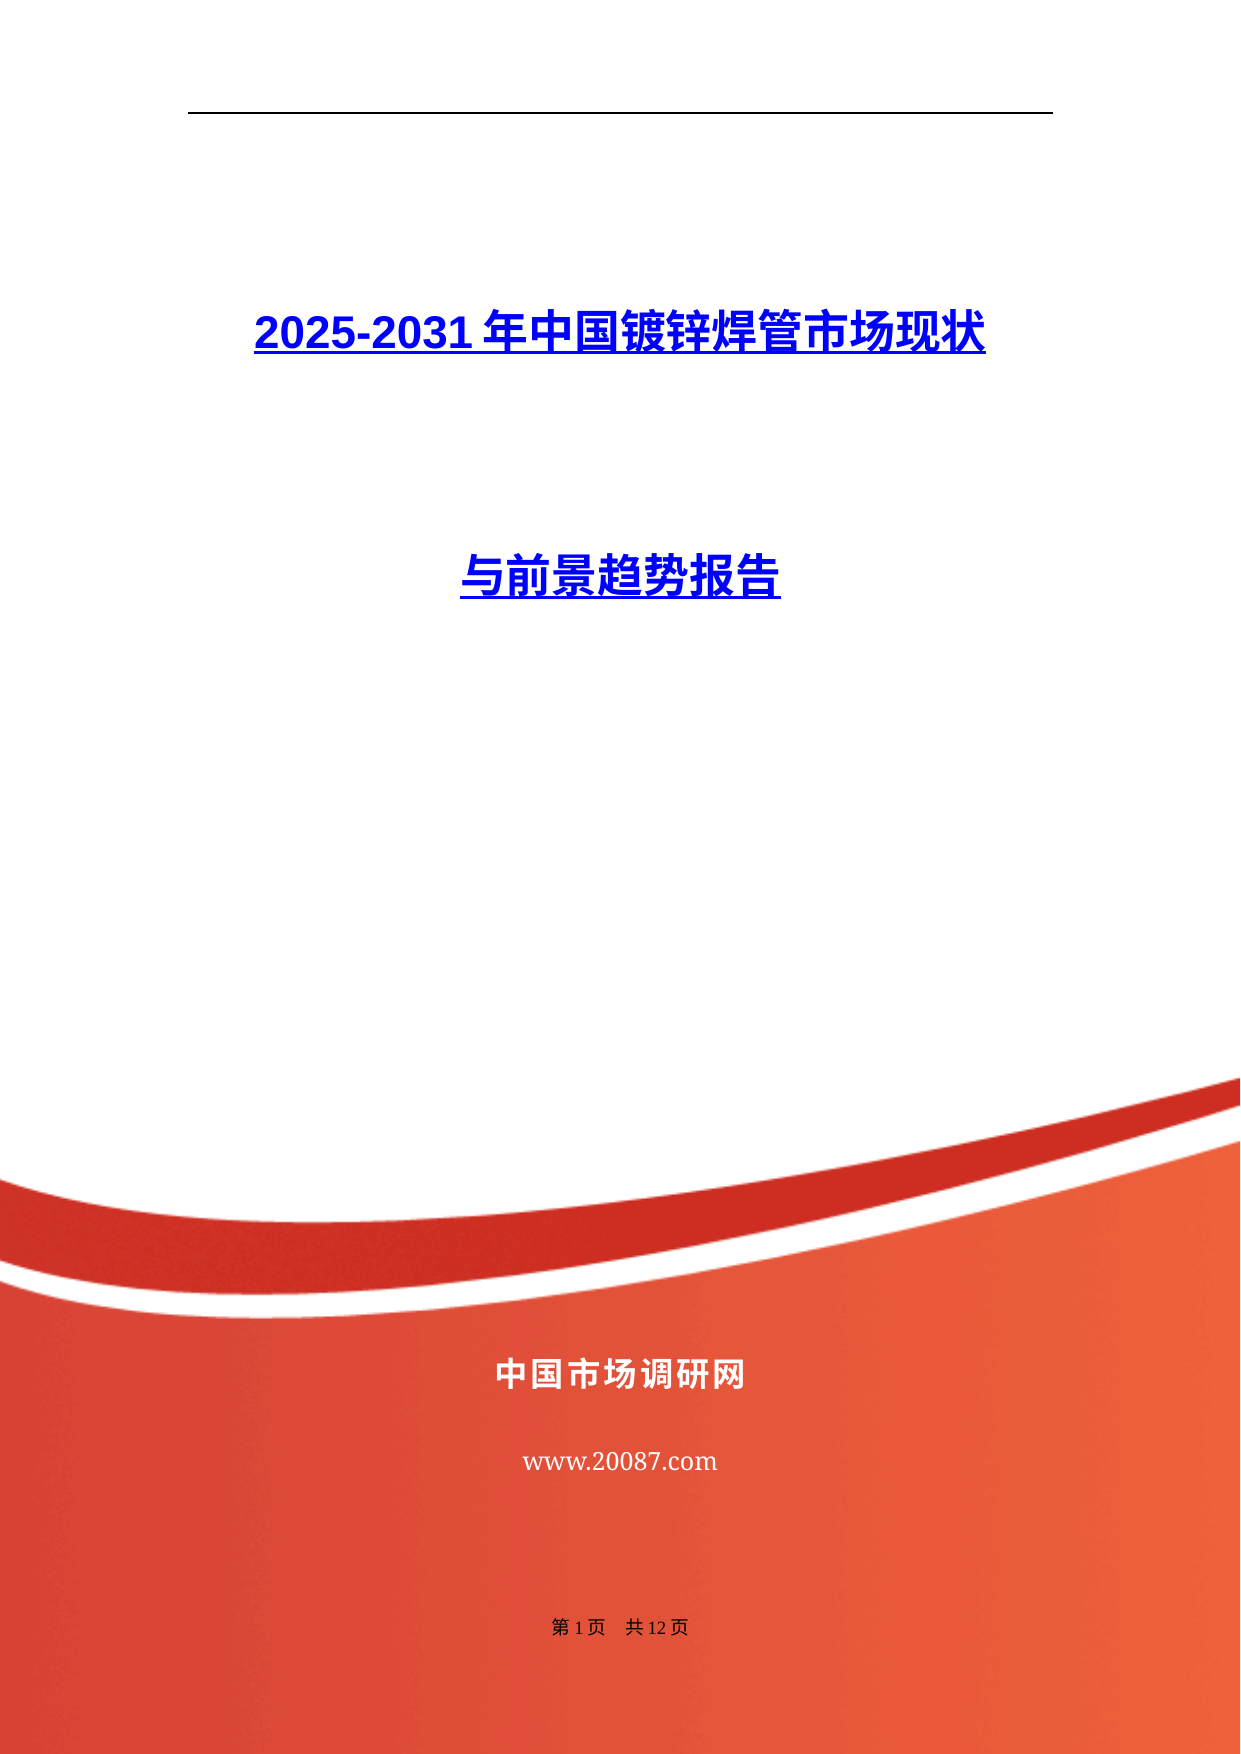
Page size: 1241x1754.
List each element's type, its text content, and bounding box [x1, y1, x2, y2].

table_header 2025-2031年中国镀锌焊管市场现状与前景趋势报告 [188, 207, 1053, 773]
subtitle 中国市场调研网 [187, 1339, 1053, 1404]
text www.20087.com [187, 1428, 1053, 1493]
picture [0, 1006, 1241, 1754]
